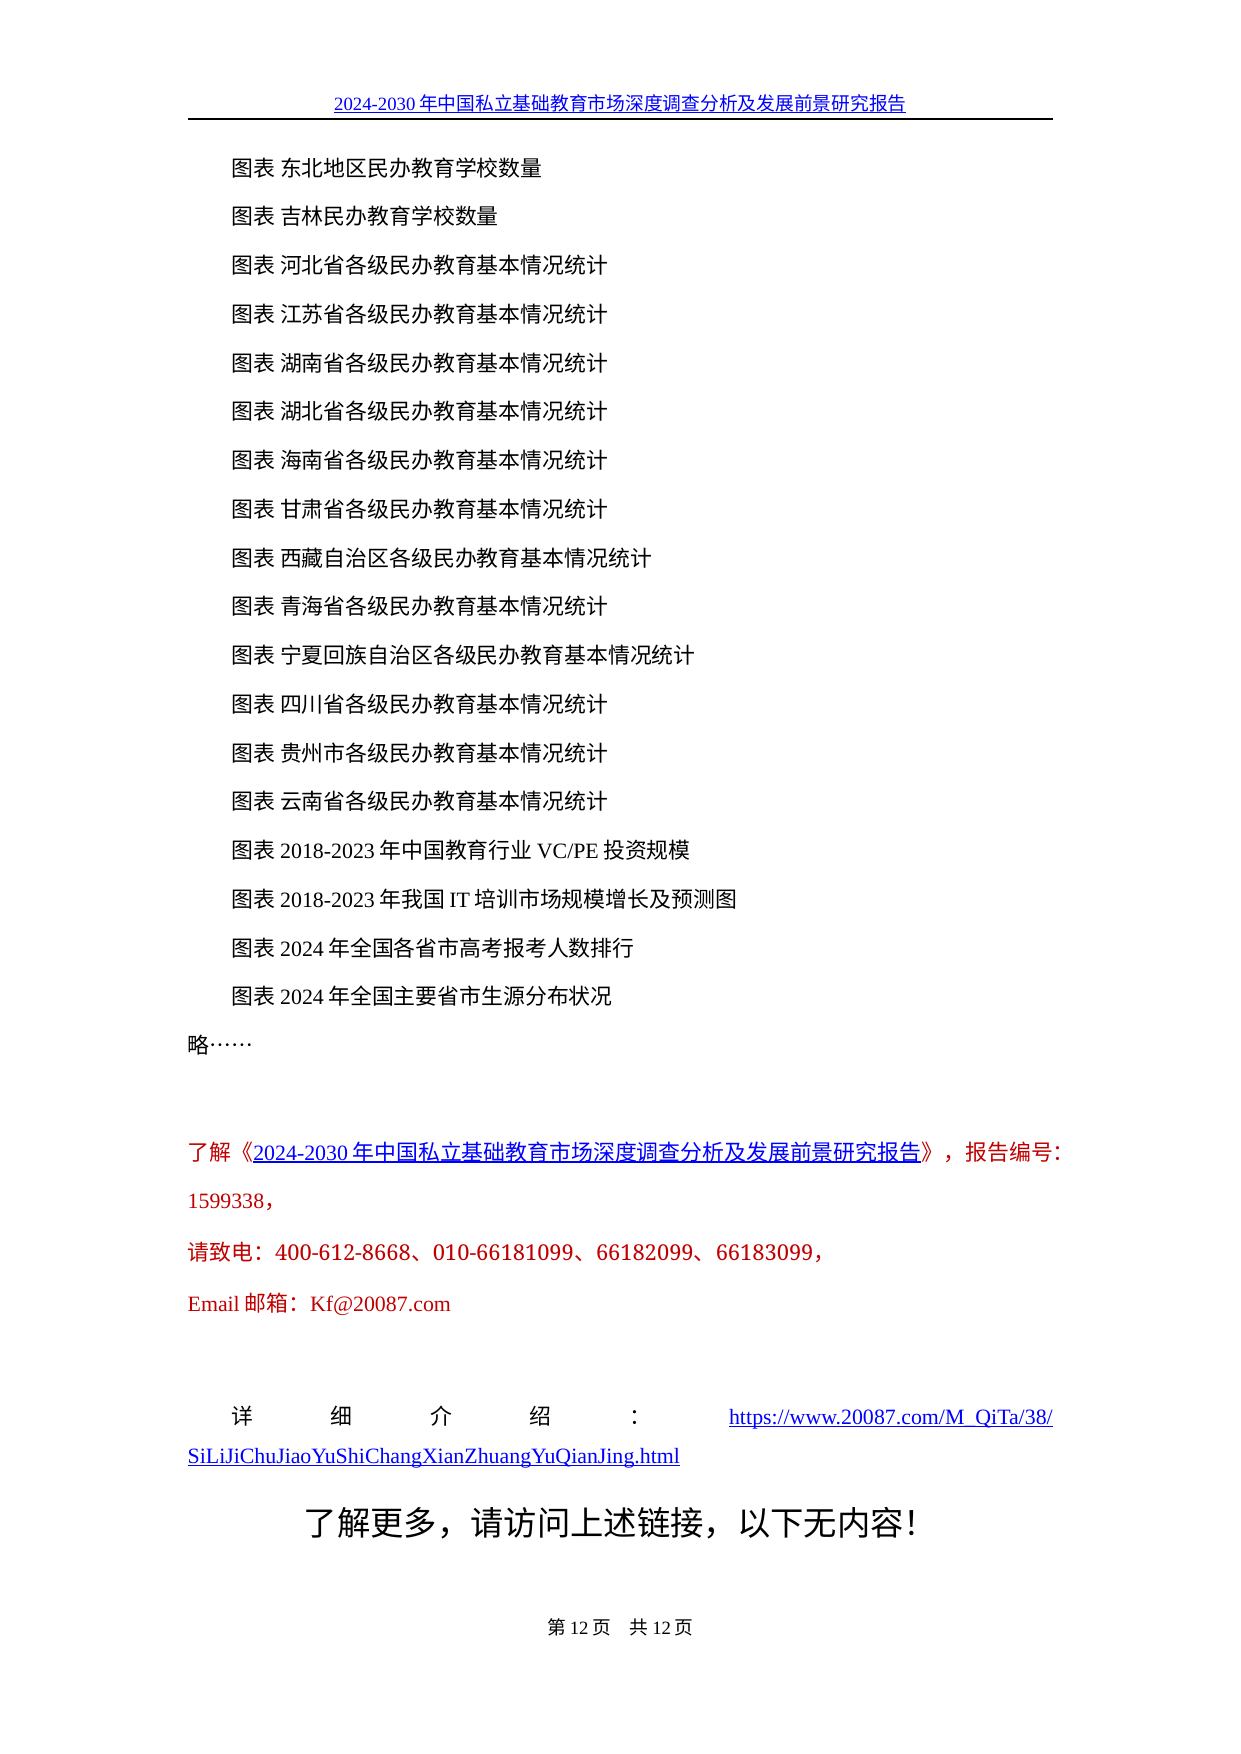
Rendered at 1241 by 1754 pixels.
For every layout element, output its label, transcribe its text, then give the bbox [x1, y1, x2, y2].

text 请致电：400-612-8668、010-66181099、66182099、66183099， [187, 1234, 1053, 1267]
text 详细介绍：https://www.20087.com/M_QiTa/38/SiLiJiChuJiaoYuShiChangXianZhuangYuQianJing.html [187, 1399, 1053, 1472]
title 了解更多，请访问上述链接，以下无内容！ [187, 1488, 1053, 1553]
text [187, 150, 1053, 1060]
text 了解《2024-2030年中国私立基础教育市场深度调查分析及发展前景研究报告》，报告编号：1599338， [187, 1134, 1053, 1215]
text Email邮箱：Kf@20087.com [187, 1286, 1053, 1318]
